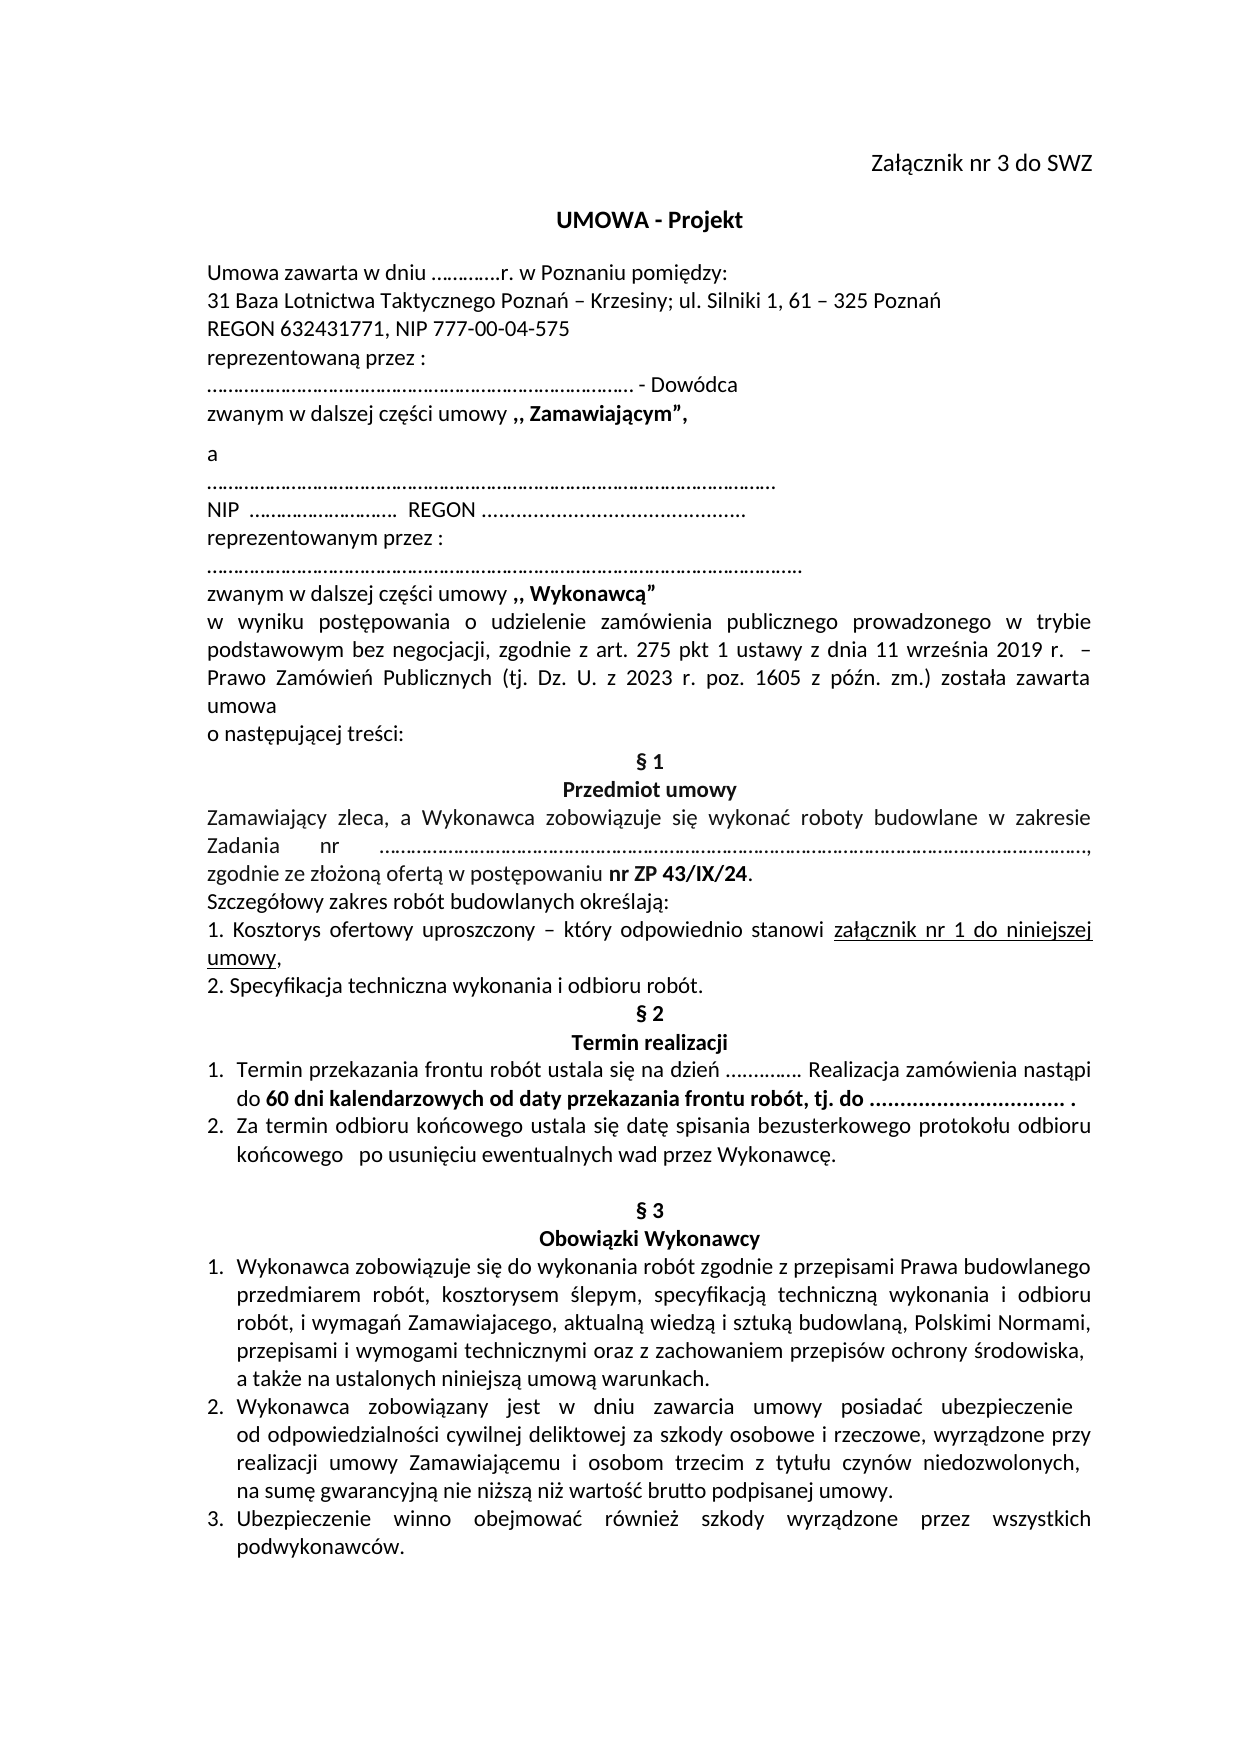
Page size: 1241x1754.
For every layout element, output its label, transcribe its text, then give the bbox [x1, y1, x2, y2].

text ……………………………………………………………………… - Dowódca [207, 371, 1093, 399]
list Wykonawca zobowiązany jest w dniu zawarcia umowy posiadać ubezpieczenie od odpowiedzialności cywilnej deliktowej za szkody osobowe i rzeczowe, wyrządzone przy realizacji umowy Zamawiającemu i osobom trzecim z tytułu czynów niedozwolonych, na sumę gwarancyjną nie niższą niż wartość brutto podpisanej umowy. [207, 1392, 1093, 1504]
text Szczegółowy zakres robót budowlanych określają: [207, 887, 1093, 916]
text Zamawiający zleca, a Wykonawca zobowiązuje się wykonać roboty budowlane w zakresie Zadania nr ……………………………………………………………………………………………………..………………, zgodnie ze złożoną ofertą w postępowaniu nr ZP 43/IX/24. [207, 803, 1093, 887]
text § 3 [207, 1196, 1093, 1224]
text Umowa zawarta w dniu ………….r. w Poznaniu pomiędzy: [207, 258, 1093, 287]
text § 1 [207, 747, 1093, 775]
text reprezentowaną przez : [207, 343, 1093, 371]
text REGON 632431771, NIP 777-00-04-575 [207, 314, 1093, 343]
list Wykonawca zobowiązuje się do wykonania robót zgodnie z przepisami Prawa budowlanego przedmiarem robót, kosztorysem ślepym, specyfikacją techniczną wykonania i odbioru robót, i wymagań Zamawiajacego, aktualną wiedzą i sztuką budowlaną, Polskimi Normami, przepisami i wymogami technicznymi oraz z zachowaniem przepisów ochrony środowiska, a także na ustalonych niniejszą umową warunkach. [207, 1252, 1093, 1392]
text w wyniku postępowania o udzielenie zamówienia publicznego prowadzonego w trybie podstawowym bez negocjacji, zgodnie z art. 275 pkt 1 ustawy z dnia 11 września 2019 r. – Prawo Zamówień Publicznych (tj. Dz. U. z 2023 r. poz. 1605 z późn. zm.) została zawarta umowa o następującej treści: [207, 607, 1093, 747]
text NIP ………………………. REGON .............................................. [207, 495, 1093, 523]
text reprezentowanym przez : [207, 523, 1093, 551]
list Ubezpieczenie winno obejmować również szkody wyrządzone przez wszystkich podwykonawców. [207, 1504, 1093, 1560]
text 1. Kosztorys ofertowy uproszczony – który odpowiednio stanowi załącznik nr 1 do niniejszej umowy, [207, 916, 1093, 972]
text Przedmiot umowy [207, 775, 1093, 803]
text a [207, 439, 1093, 467]
text ……………………………………………………………………………………………… [207, 467, 1093, 495]
text UMOWA - Projekt [207, 204, 1093, 234]
list Za termin odbioru końcowego ustala się datę spisania bezusterkowego protokołu odbioru końcowego po usunięciu ewentualnych wad przez Wykonawcę. [207, 1112, 1093, 1168]
list Termin przekazania frontu robót ustala się na dzień …....……. Realizacja zamówienia nastąpi do 60 dni kalendarzowych od daty przekazania frontu robót, tj. do ................................ . [207, 1056, 1093, 1112]
text § 2 [207, 999, 1093, 1028]
text Załącznik nr 3 do SWZ [207, 148, 1092, 178]
text ………………………………………………………………………………………………….. [207, 551, 1093, 579]
text Termin realizacji [207, 1028, 1093, 1056]
text zwanym w dalszej części umowy ,, Zamawiającym”, [207, 399, 1093, 427]
text 2. Specyfikacja techniczna wykonania i odbioru robót. [207, 972, 1093, 999]
text 31 Baza Lotnictwa Taktycznego Poznań – Krzesiny; ul. Silniki 1, 61 – 325 Poznań [207, 287, 1093, 314]
text Obowiązki Wykonawcy [207, 1224, 1093, 1252]
text zwanym w dalszej części umowy ,, Wykonawcą” [207, 579, 1093, 607]
